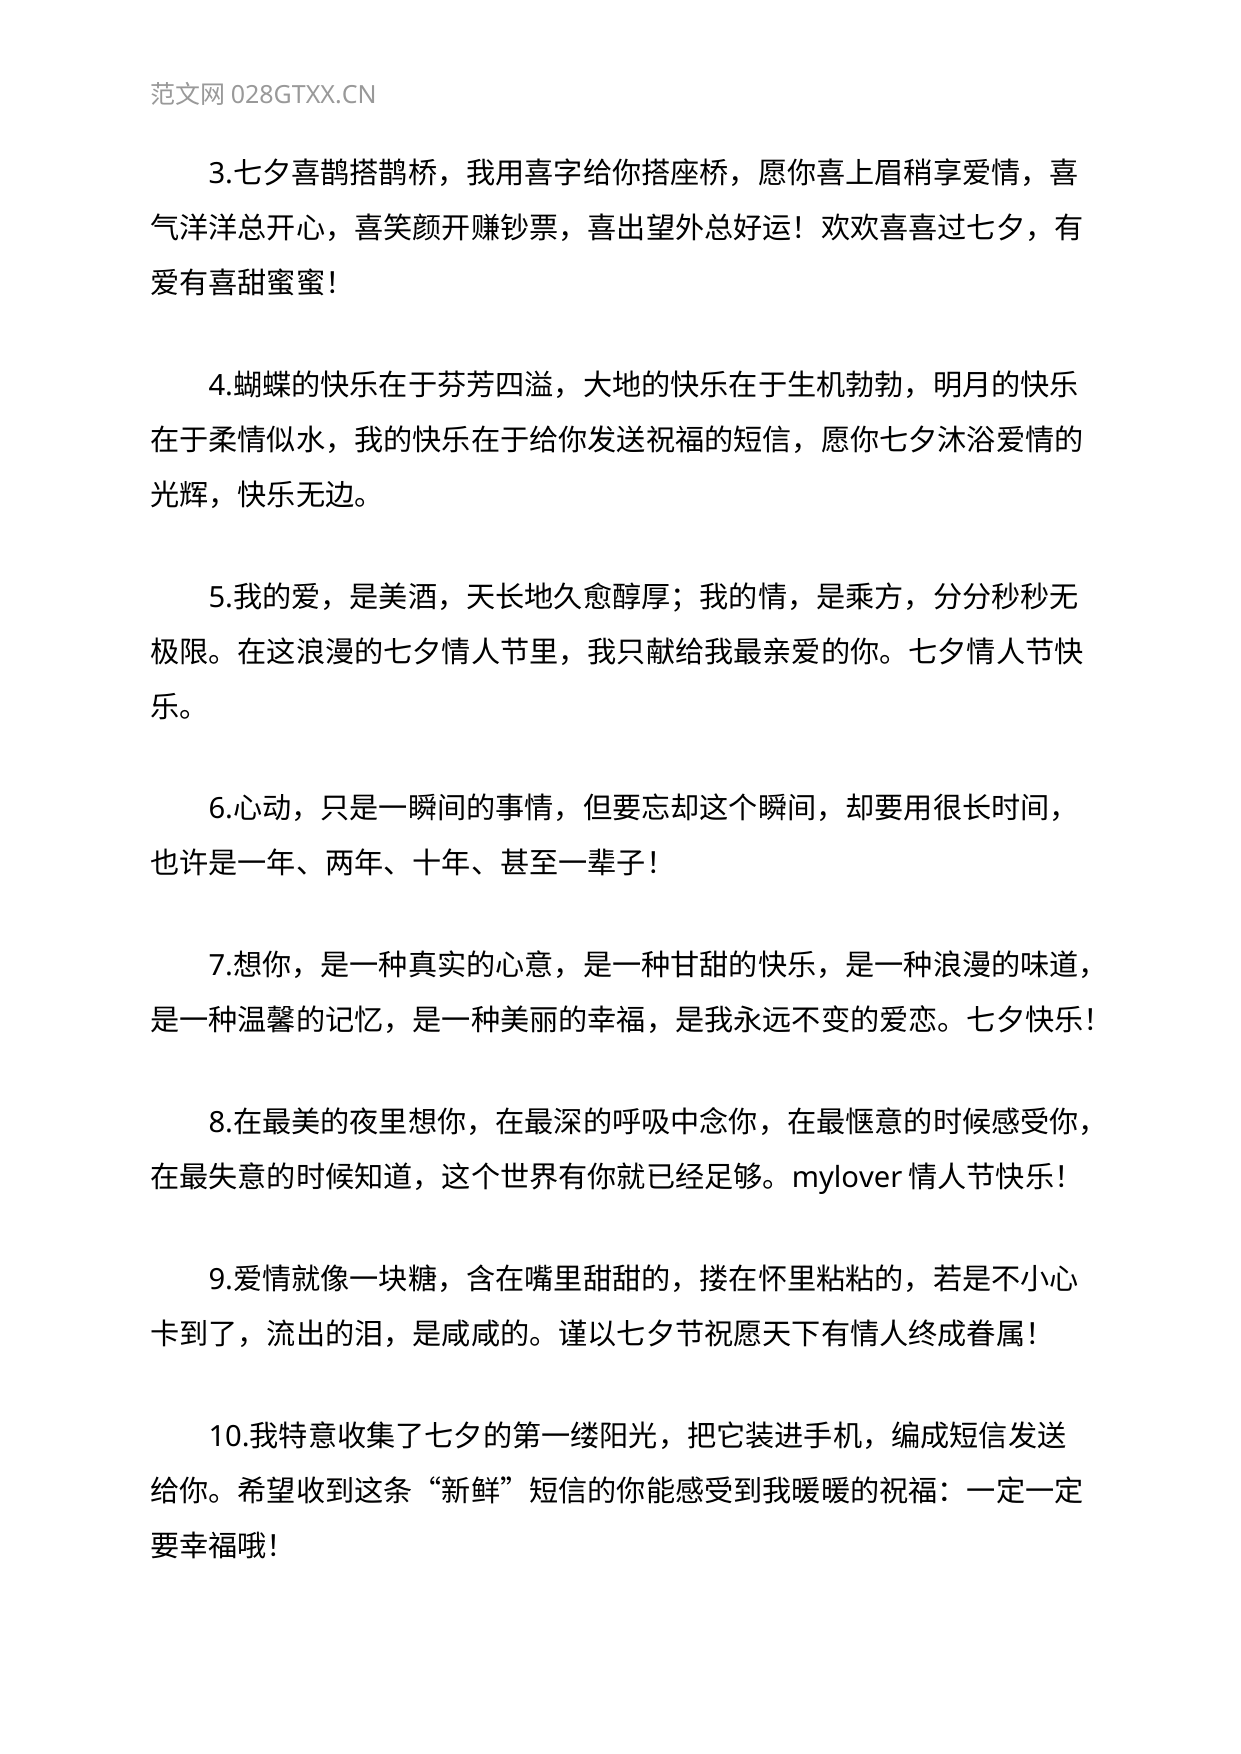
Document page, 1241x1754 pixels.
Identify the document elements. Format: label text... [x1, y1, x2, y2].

text 7.想你，是一种真实的心意，是一种甘甜的快乐，是一种浪漫的味道，是一种温馨的记忆，是一种美丽的幸福，是我永远不变的爱恋。七夕快乐！ [150, 942, 1090, 1039]
text 3.七夕喜鹊搭鹊桥，我用喜字给你搭座桥，愿你喜上眉稍享爱情，喜气洋洋总开心，喜笑颜开赚钞票，喜出望外总好运！欢欢喜喜过七夕，有爱有喜甜蜜蜜！ [150, 150, 1090, 302]
text 8.在最美的夜里想你，在最深的呼吸中念你，在最惬意的时候感受你，在最失意的时候知道，这个世界有你就已经足够。mylover情人节快乐！ [150, 1098, 1090, 1196]
text 10.我特意收集了七夕的第一缕阳光，把它装进手机，编成短信发送给你。希望收到这条“新鲜”短信的你能感受到我暖暖的祝福：一定一定要幸福哦！ [150, 1412, 1090, 1564]
text 6.心动，只是一瞬间的事情，但要忘却这个瞬间，却要用很长时间，也许是一年、两年、十年、甚至一辈子！ [150, 785, 1090, 882]
text 5.我的爱，是美酒，天长地久愈醇厚；我的情，是乘方，分分秒秒无极限。在这浪漫的七夕情人节里，我只献给我最亲爱的你。七夕情人节快乐。 [150, 573, 1090, 726]
text 4.蝴蝶的快乐在于芬芳四溢，大地的快乐在于生机勃勃，明月的快乐在于柔情似水，我的快乐在于给你发送祝福的短信，愿你七夕沐浴爱情的光辉，快乐无边。 [150, 362, 1090, 514]
text 9.爱情就像一块糖，含在嘴里甜甜的，搂在怀里粘粘的，若是不小心卡到了，流出的泪，是咸咸的。谨以七夕节祝愿天下有情人终成眷属！ [150, 1256, 1090, 1353]
